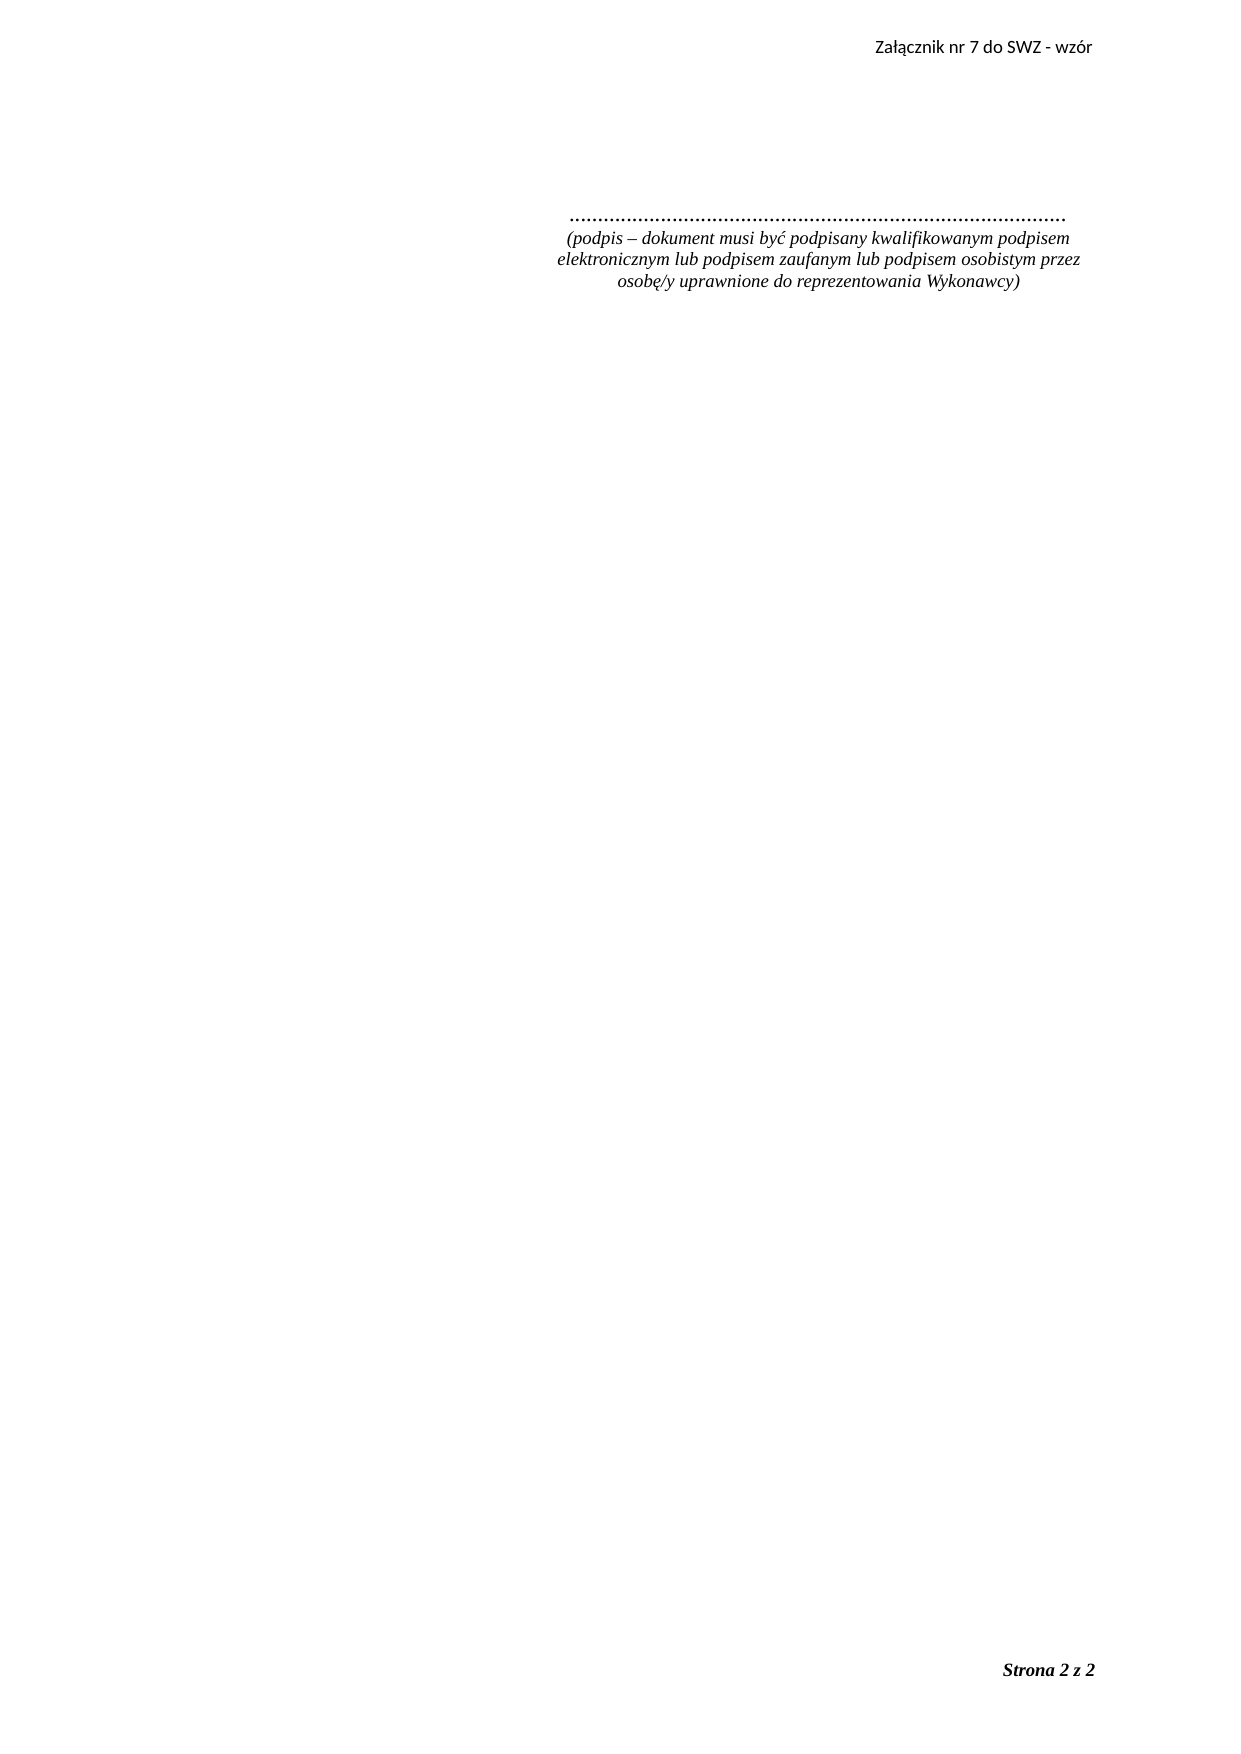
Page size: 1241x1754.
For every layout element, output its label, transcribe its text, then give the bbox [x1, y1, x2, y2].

text (podpis – dokument musi być podpisany kwalifikowanym podpisem elektronicznym lub podpisem zaufanym lub podpisem osobistym przez osobę/y uprawnione do reprezentowania Wykonawcy) [545, 227, 1093, 291]
text ....................................................................................... [546, 200, 1093, 227]
